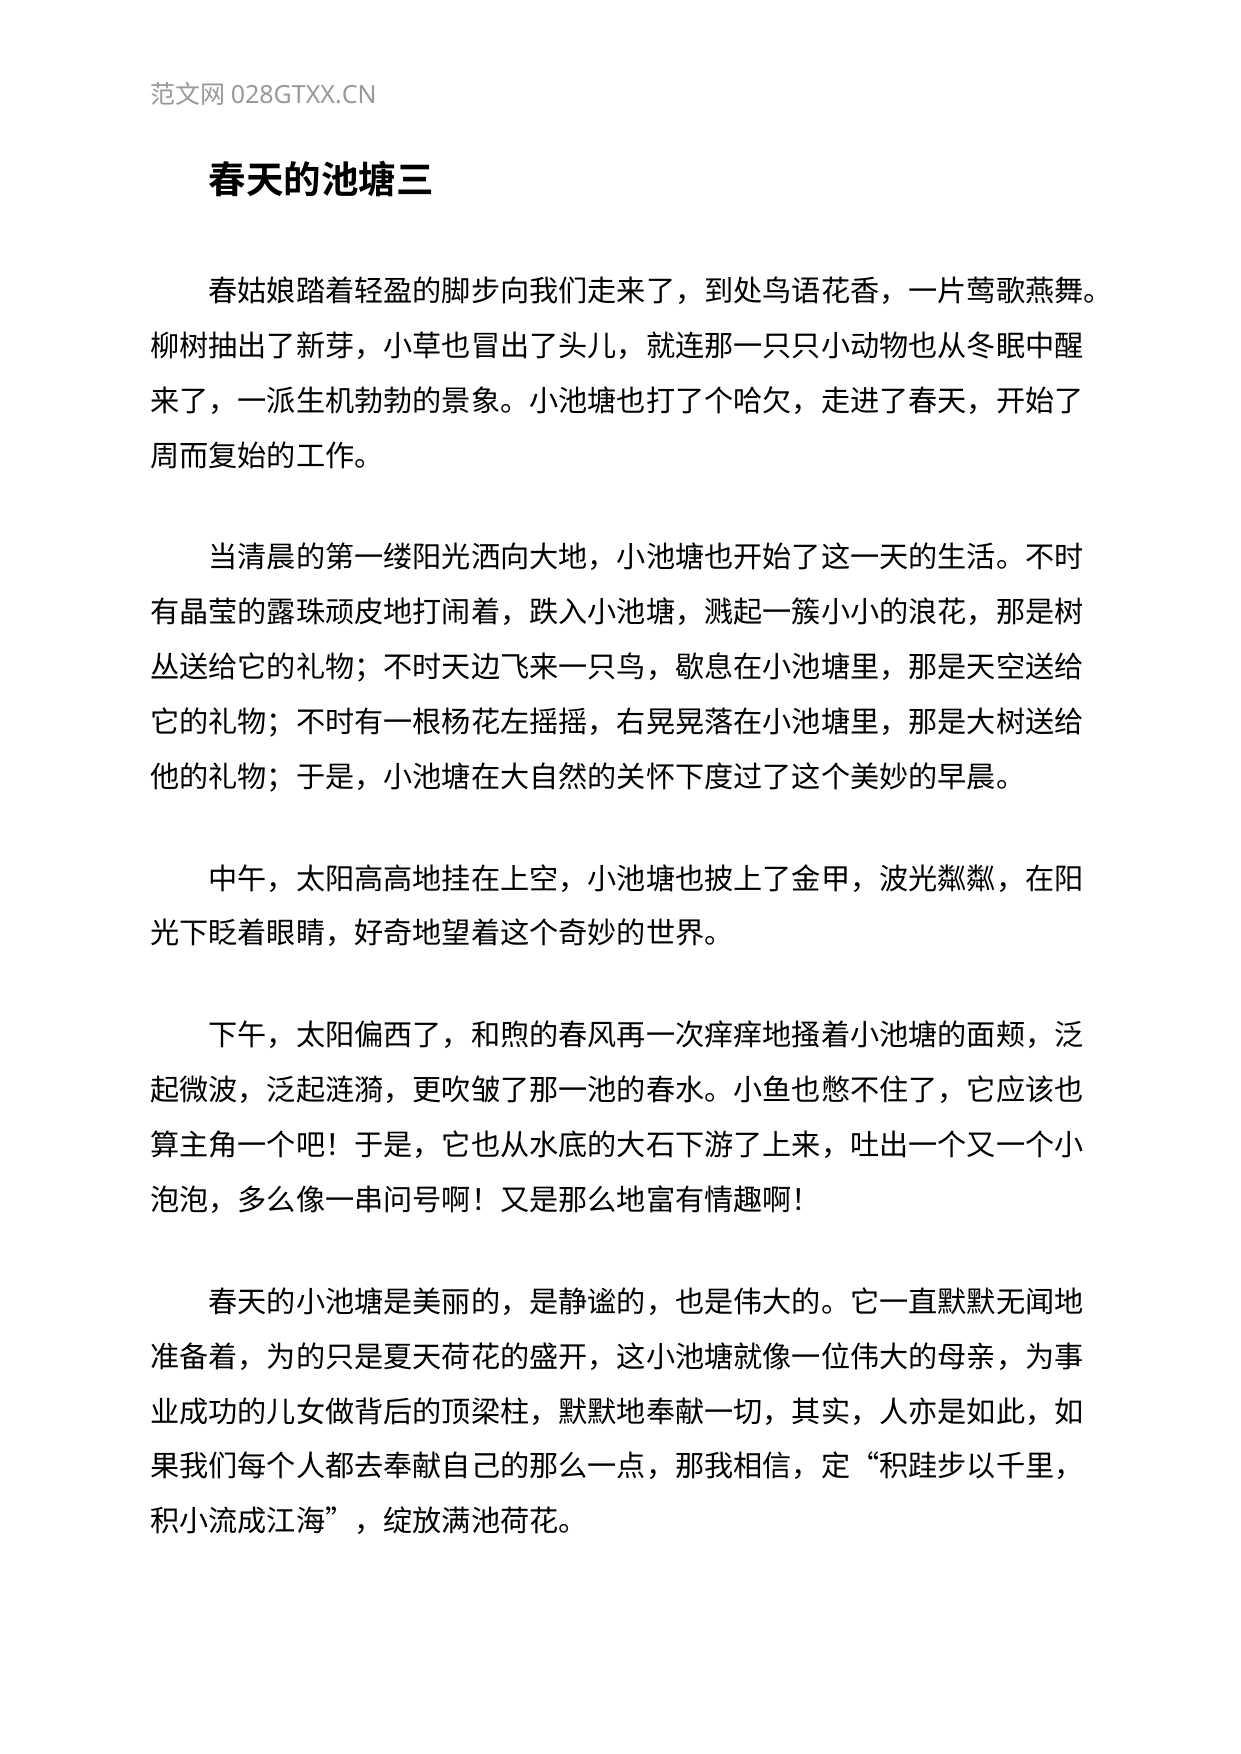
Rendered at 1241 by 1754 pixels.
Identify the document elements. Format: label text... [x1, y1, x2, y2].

text 春天的小池塘是美丽的，是静谧的，也是伟大的。它一直默默无闻地准备着，为的只是夏天荷花的盛开，这小池塘就像一位伟大的母亲，为事业成功的儿女做背后的顶梁柱，默默地奉献一切，其实，人亦是如此，如果我们每个人都去奉献自己的那么一点，那我相信，定“积跬步以千里，积小流成江海”，绽放满池荷花。 [150, 1278, 1090, 1540]
text 春姑娘踏着轻盈的脚步向我们走来了，到处鸟语花香，一片莺歌燕舞。柳树抽出了新芽，小草也冒出了头儿，就连那一只只小动物也从冬眠中醒来了，一派生机勃勃的景象。小池塘也打了个哈欠，走进了春天，开始了周而复始的工作。 [150, 267, 1090, 474]
text 春天的池塘三 [150, 150, 1090, 204]
text 下午，太阳偏西了，和煦的春风再一次痒痒地搔着小池塘的面颊，泛起微波，泛起涟漪，更吹皱了那一池的春水。小鱼也憋不住了，它应该也算主角一个吧！于是，它也从水底的大石下游了上来，吐出一个又一个小泡泡，多么像一串问号啊！又是那么地富有情趣啊！ [150, 1012, 1090, 1219]
text 当清晨的第一缕阳光洒向大地，小池塘也开始了这一天的生活。不时有晶莹的露珠顽皮地打闹着，跌入小池塘，溅起一簇小小的浪花，那是树丛送给它的礼物；不时天边飞来一只鸟，歇息在小池塘里，那是天空送给它的礼物；不时有一根杨花左摇摇，右晃晃落在小池塘里，那是大树送给他的礼物；于是，小池塘在大自然的关怀下度过了这个美妙的早晨。 [150, 534, 1090, 796]
text 中午，太阳高高地挂在上空，小池塘也披上了金甲，波光粼粼，在阳光下眨着眼睛，好奇地望着这个奇妙的世界。 [150, 855, 1090, 952]
